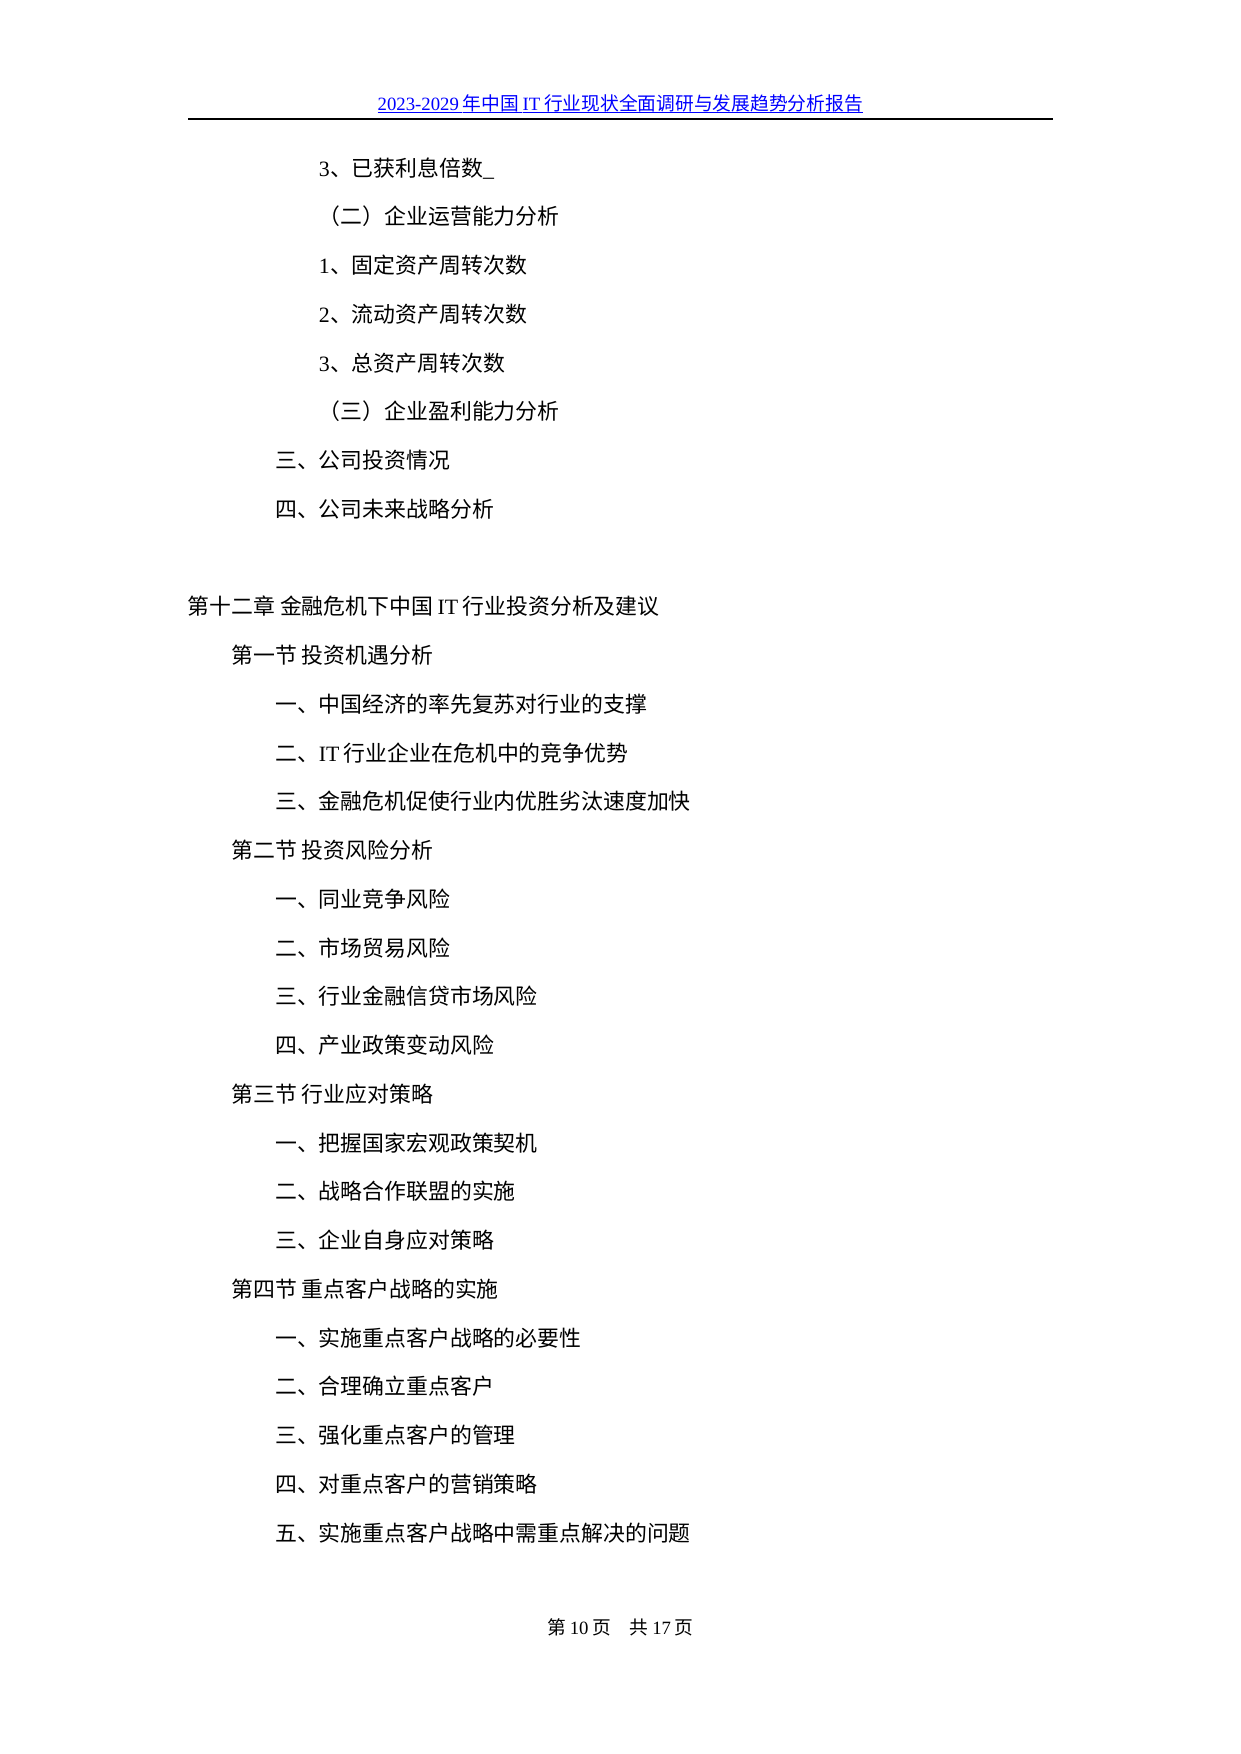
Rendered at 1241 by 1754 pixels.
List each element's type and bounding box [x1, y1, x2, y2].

text [187, 150, 1053, 1548]
